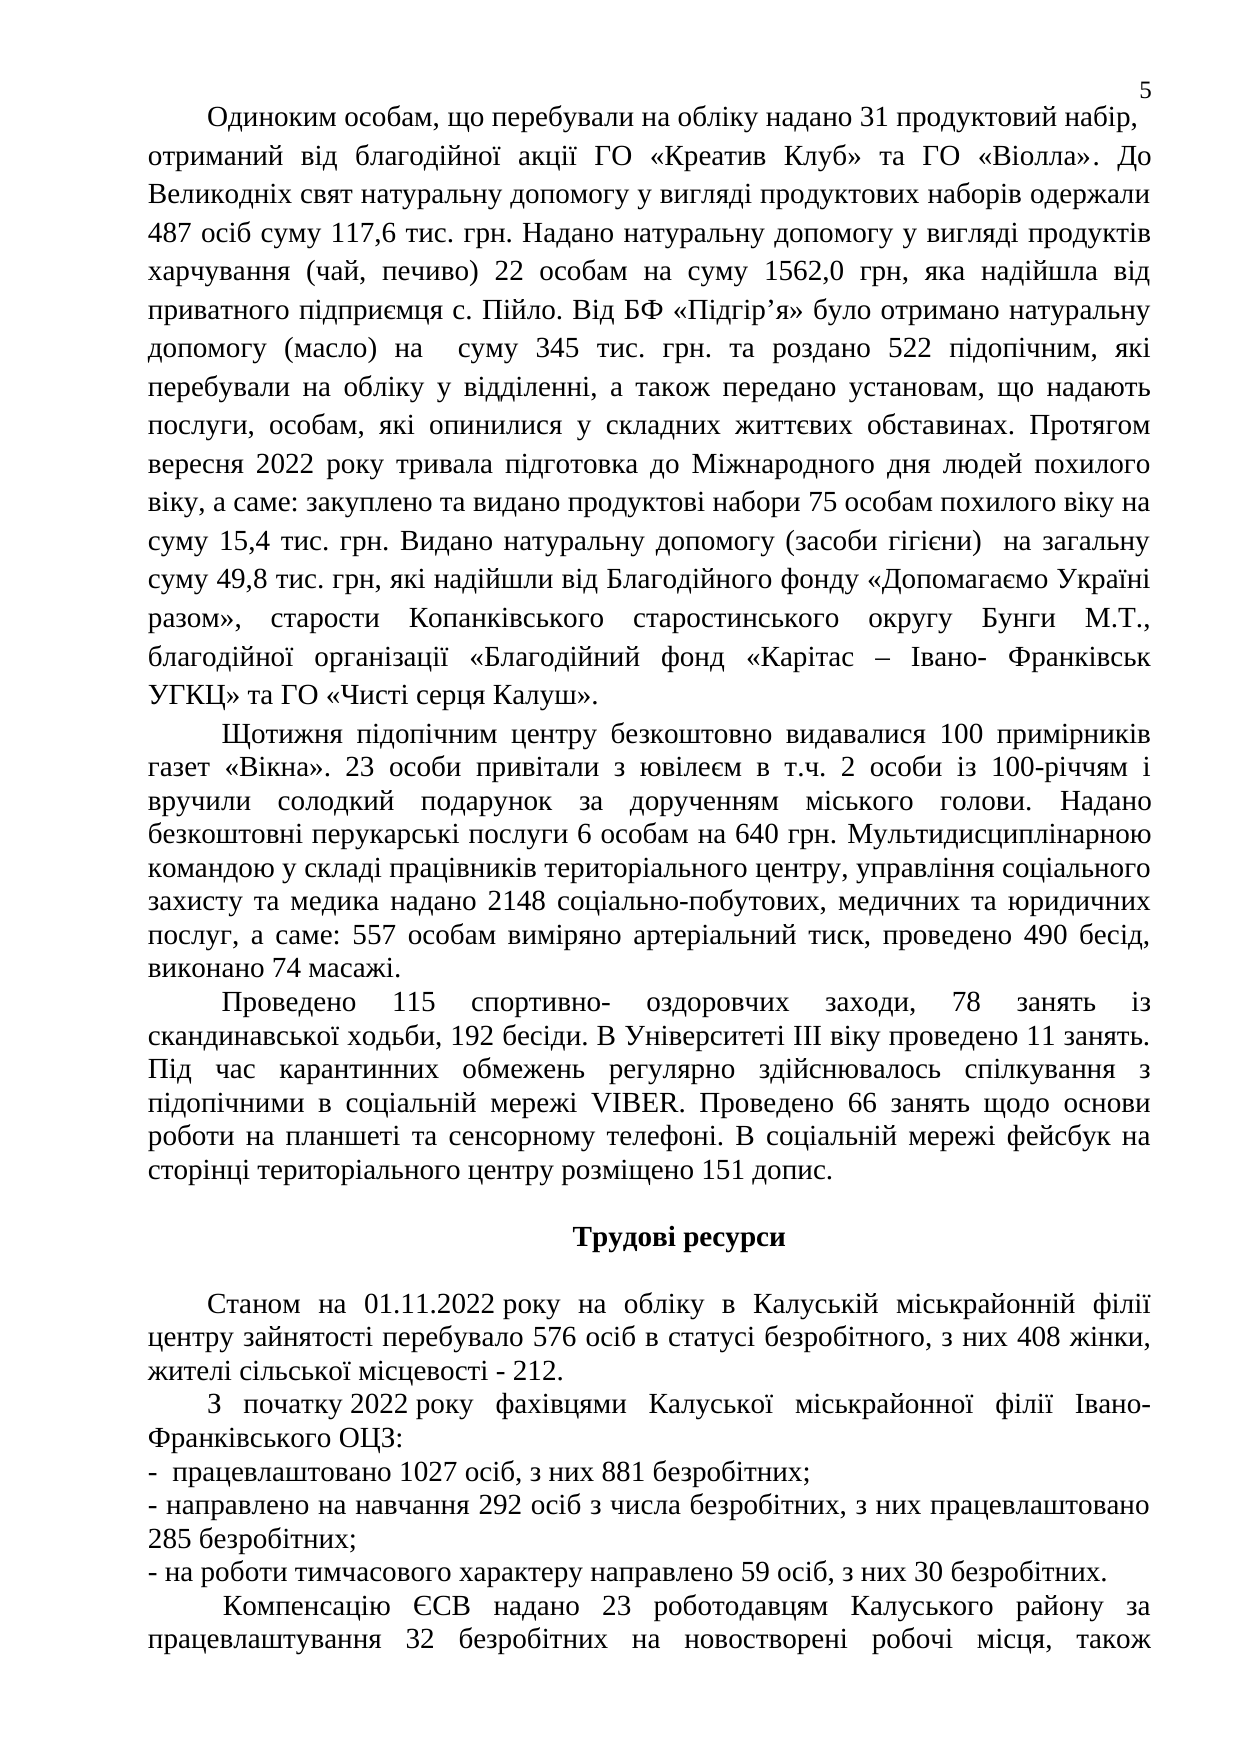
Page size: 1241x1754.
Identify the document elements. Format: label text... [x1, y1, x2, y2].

text - на роботи тимчасового характеру направлено 59 осіб, з них 30 безробітних. [148, 1554, 1152, 1588]
text Проведено 115 спортивно- оздоровчих заходи, 78 занять із скандинавської ходьби, 192 бесіди. В Університеті ІІІ віку проведено 11 занять. Під час карантинних обмежень регулярно здійснювалось спілкування з підопічними в соціальній мережі VIBER. Проведено 66 занять щодо основи роботи на планшеті та сенсорному телефоні. В соціальній мережі фейсбук на сторінці територіального центру розміщено 151 допис. [148, 984, 1152, 1185]
text - направлено на навчання 292 осіб з числа безробітних, з них працевлаштовано 285 безробітних; [148, 1487, 1152, 1554]
text - працевлаштовано 1027 осіб, з них 881 безробітних; [148, 1454, 1152, 1487]
text Трудові ресурси [148, 1219, 1152, 1252]
text Одиноким особам, що перебували на обліку надано 31 продуктовий набір, отриманий від благодійної акції ГО «Креатив Клуб» та ГО «Віолла». До Великодніх свят натуральну допомогу у вигляді продуктових наборів одержали 487 осіб суму 117,6 тис. грн. Надано натуральну допомогу у вигляді продуктів харчування (чай, печиво) 22 особам на суму 1562,0 грн, яка надійшла від приватного підприємця с. Пійло. Від БФ «Підгір’я» було отримано натуральну допомогу (масло) на суму 345 тис. грн. та роздано 522 підопічним, які перебували на обліку у відділенні, а також передано установам, що надають послуги, особам, які опинилися у складних життєвих обставинах. Протягом вересня 2022 року тривала підготовка до Міжнародного дня людей похилого віку, а саме: закуплено та видано продуктові набори 75 особам похилого віку на суму 15,4 тис. грн. Видано натуральну допомогу (засоби гігієни) на загальну суму 49,8 тис. грн, які надійшли від Благодійного фонду «Допомагаємо Україні разом», старости Копанківського старостинського округу Бунги М.Т., благодійної організації «Благодійний фонд «Карітас – Івано- Франківськ УГКЦ» та ГО «Чисті серця Калуш». [148, 99, 1152, 711]
text Щотижня підопічним центру безкоштовно видавалися 100 примірників газет «Вікна». 23 особи привітали з ювілеєм в т.ч. 2 особи із 100-річчям і вручили солодкий подарунок за дорученням міського голови. Надано безкоштовні перукарські послуги 6 особам на 640 грн. Мультидисциплінарною командою у складі працівників територіального центру, управління соціального захисту та медика надано 2148 соціально-побутових, медичних та юридичних послуг, а саме: 557 особам виміряно артеріальний тиск, проведено 490 бесід, виконано 74 масажі. [148, 716, 1152, 984]
text З початку 2022 року фахівцями Калуської міськрайонної філії Івано-Франківського ОЦЗ: [148, 1387, 1152, 1454]
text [148, 1588, 1152, 1655]
text Станом на 01.11.2022 року на обліку в Калуській міськрайонній філії центру зайнятості перебувало 576 осіб в статусі безробітного, з них 408 жінки, жителі сільської місцевості - 212. [148, 1286, 1152, 1387]
